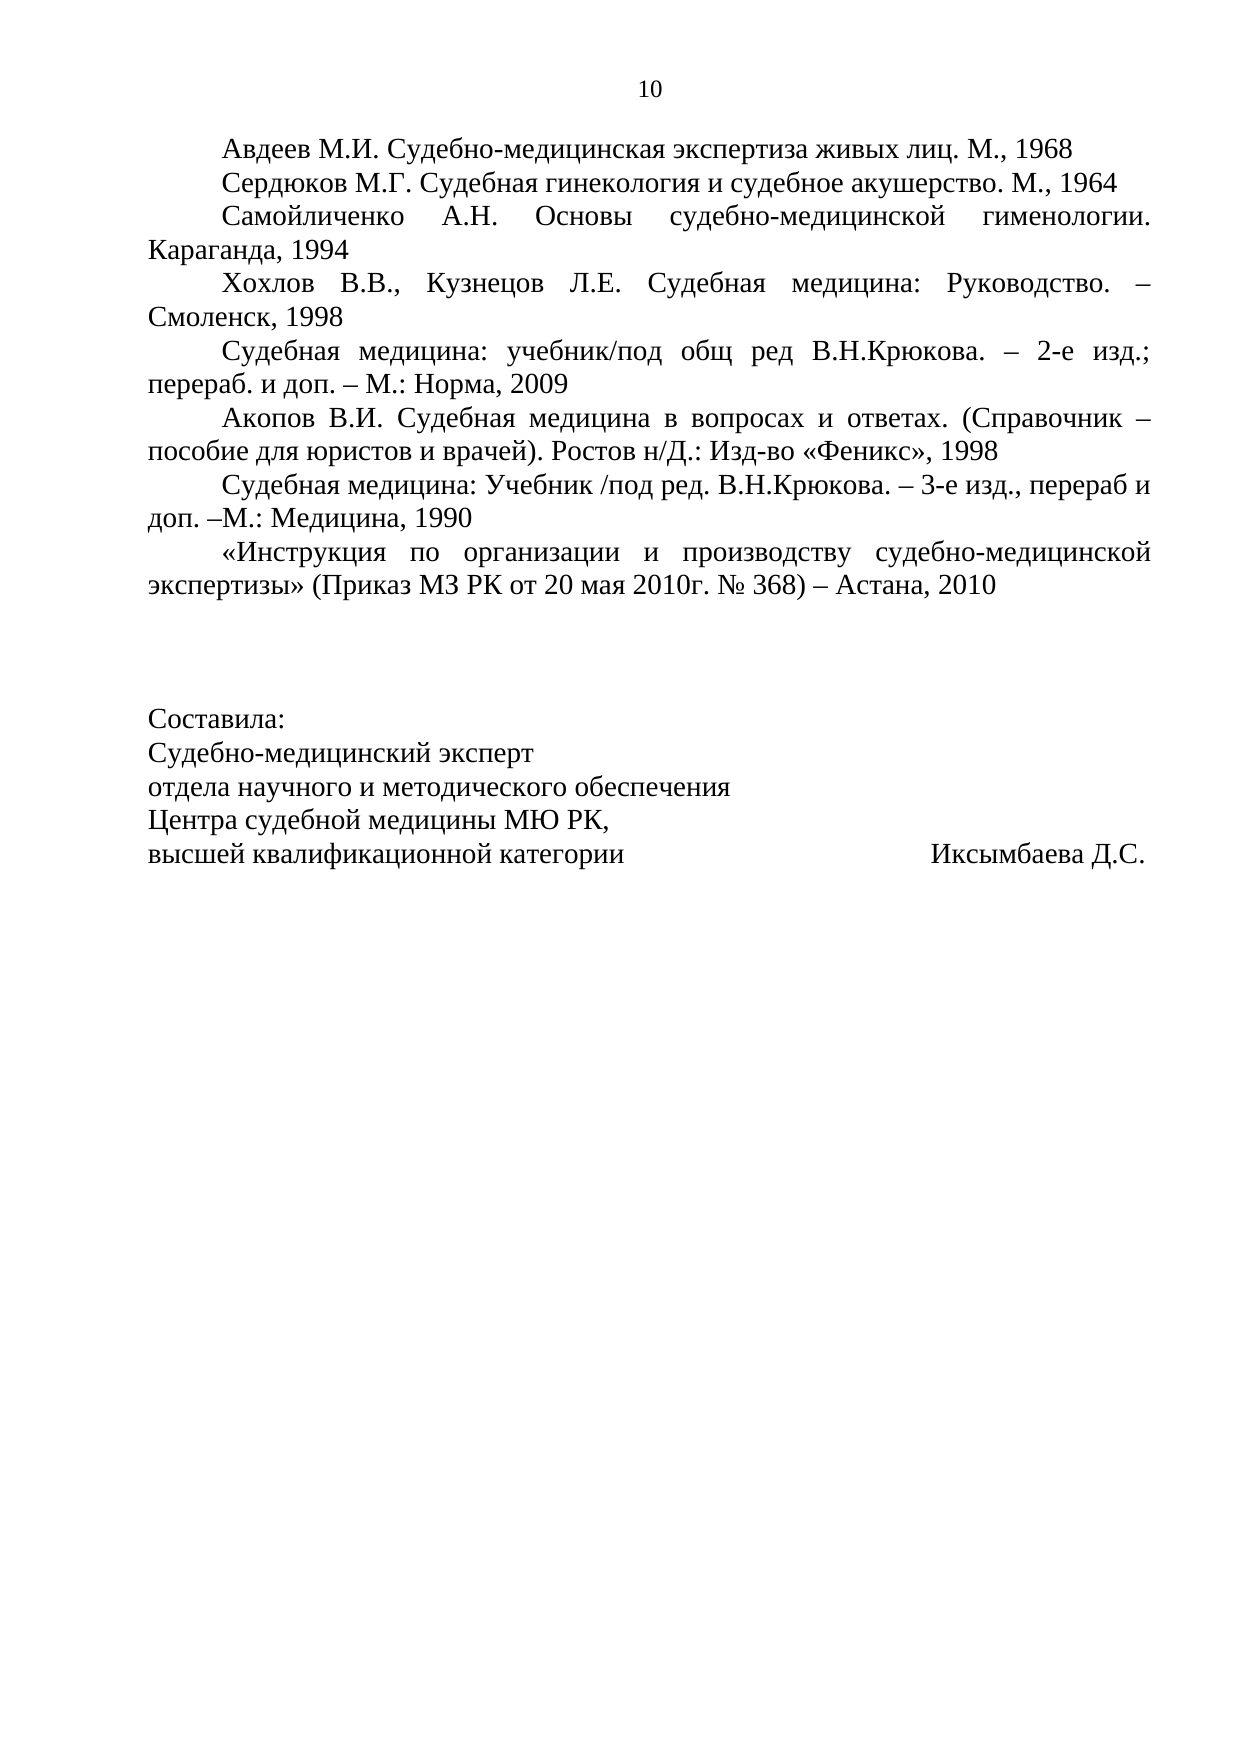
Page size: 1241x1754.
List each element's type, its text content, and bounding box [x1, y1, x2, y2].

text «Инструкция по организации и производству судебно-медицинской экспертизы» (Приказ МЗ РК от 20 мая 2010г. № 368) – Астана, 2010 [148, 534, 1152, 601]
text Самойличенко А.Н. Основы судебно-медицинской гименологии. Караганда, 1994 [148, 198, 1152, 266]
text Судебно-медицинский эксперт [148, 735, 1152, 769]
text Составила: [148, 702, 1152, 735]
text Хохлов В.В., Кузнецов Л.Е. Судебная медицина: Руководство. – Смоленск, 1998 [148, 266, 1152, 333]
text Судебная медицина: Учебник /под ред. В.Н.Крюкова. – 3-е изд., перераб и доп. –М.: Медицина, 1990 [148, 467, 1152, 534]
text Центра судебной медицины МЮ РК, [148, 802, 1152, 836]
text Авдеев М.И. Судебно-медицинская экспертиза живых лиц. М., 1968 [148, 131, 1152, 165]
text отдела научного и методического обеспечения [148, 769, 1152, 802]
text высшей квалификационной категории Иксымбаева Д.С. [148, 836, 1152, 869]
text Сердюков М.Г. Судебная гинекология и судебное акушерство. М., 1964 [148, 165, 1152, 198]
text Акопов В.И. Судебная медицина в вопросах и ответах. (Справочник – пособие для юристов и врачей). Ростов н/Д.: Изд-во «Феникс», 1998 [148, 400, 1152, 467]
text Судебная медицина: учебник/под общ ред В.Н.Крюкова. – 2-е изд.; перераб. и доп. – М.: Норма, 2009 [148, 333, 1152, 400]
